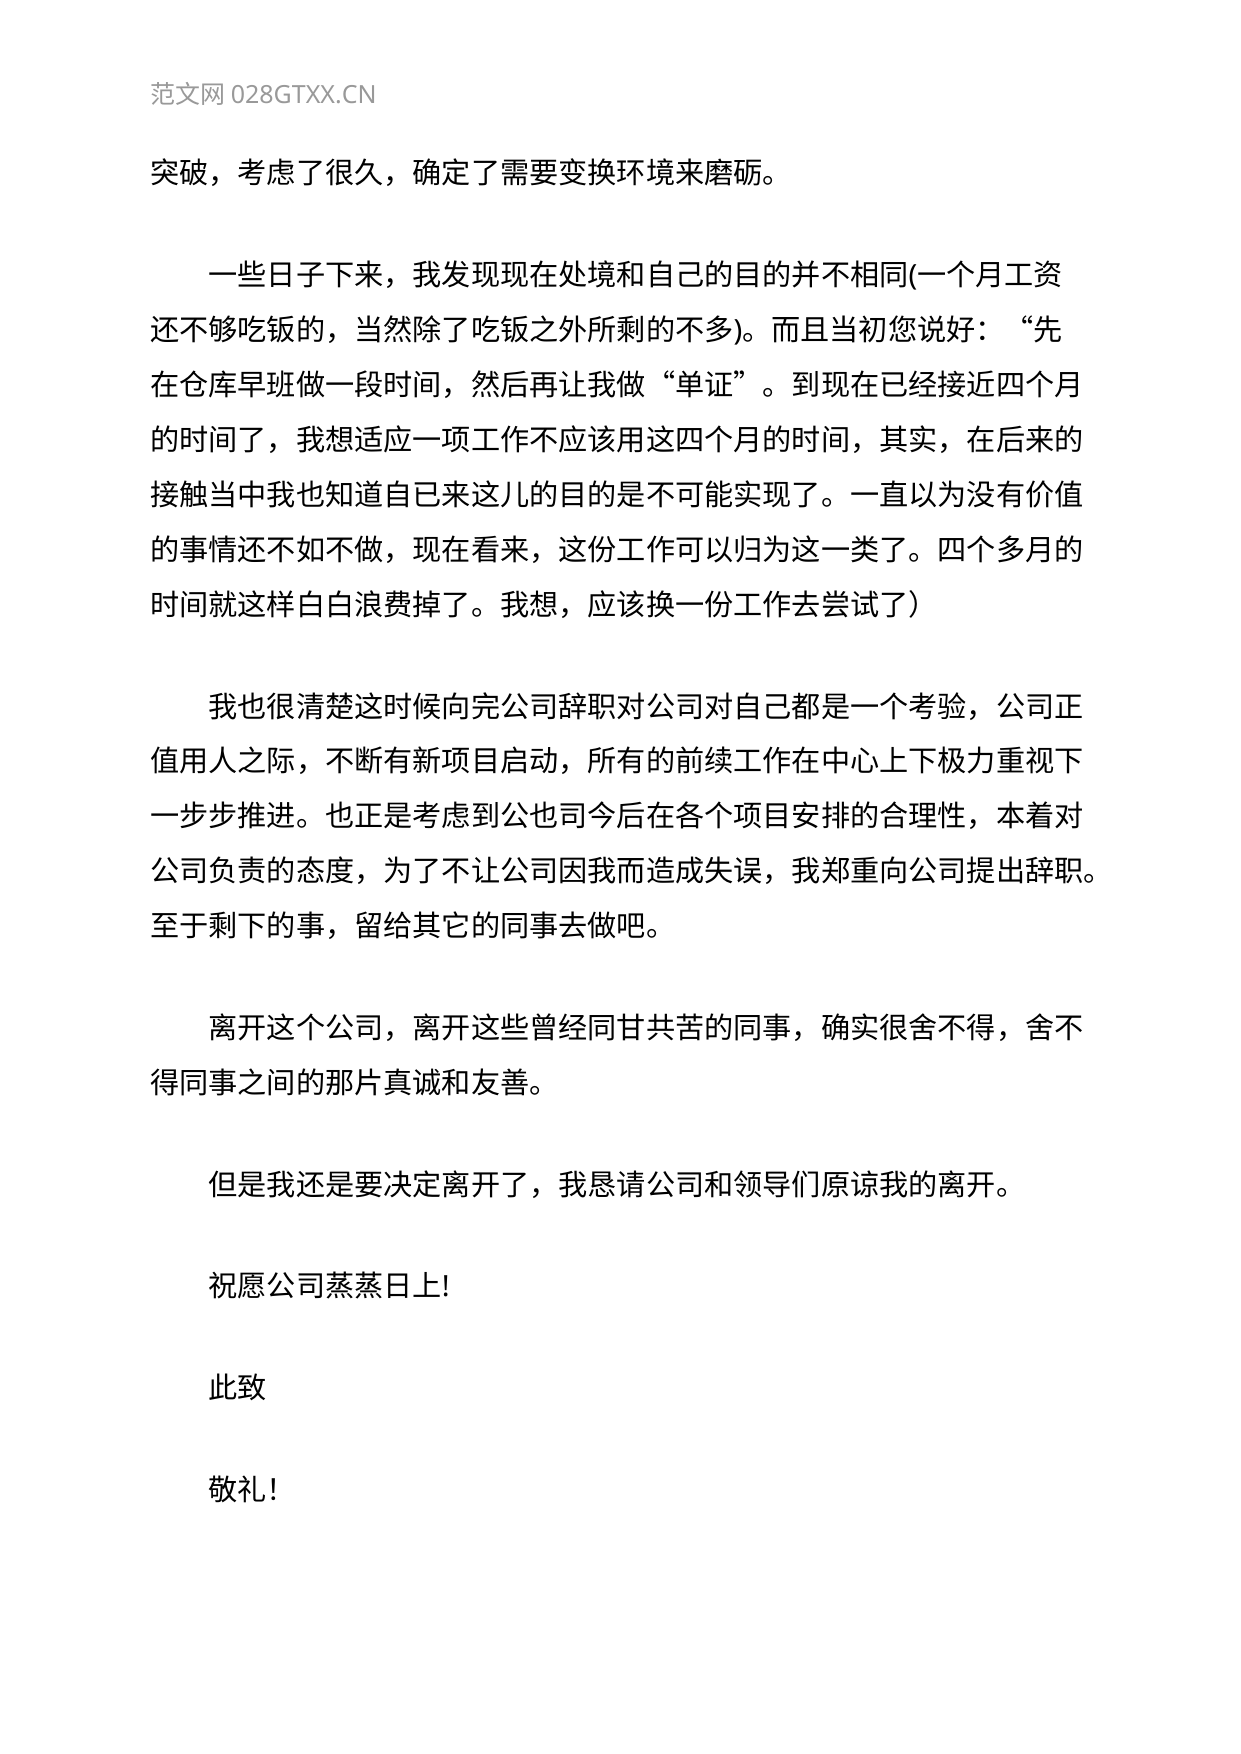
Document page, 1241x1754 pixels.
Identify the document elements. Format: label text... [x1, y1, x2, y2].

text 敬礼！ [150, 1467, 1090, 1509]
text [150, 150, 1090, 192]
text 离开这个公司，离开这些曾经同甘共苦的同事，确实很舍不得，舍不得同事之间的那片真诚和友善。 [150, 1004, 1090, 1102]
text 一些日子下来，我发现现在处境和自己的目的并不相同(一个月工资还不够吃钣的，当然除了吃钣之外所剩的不多)。而且当初您说好：“先在仓库早班做一段时间，然后再让我做“单证”。到现在已经接近四个月的时间了，我想适应一项工作不应该用这四个月的时间，其实，在后来的接触当中我也知道自已来这儿的目的是不可能实现了。一直以为没有价值的事情还不如不做，现在看来，这份工作可以归为这一类了。四个多月的时间就这样白白浪费掉了。我想，应该换一份工作去尝试了） [150, 252, 1090, 624]
text 此致 [150, 1365, 1090, 1407]
text 祝愿公司蒸蒸日上! [150, 1263, 1090, 1305]
text 但是我还是要决定离开了，我恳请公司和领导们原谅我的离开。 [150, 1161, 1090, 1203]
text 我也很清楚这时候向完公司辞职对公司对自己都是一个考验，公司正值用人之际，不断有新项目启动，所有的前续工作在中心上下极力重视下一步步推进。也正是考虑到公也司今后在各个项目安排的合理性，本着对公司负责的态度，为了不让公司因我而造成失误，我郑重向公司提出辞职。至于剩下的事，留给其它的同事去做吧。 [150, 683, 1090, 945]
